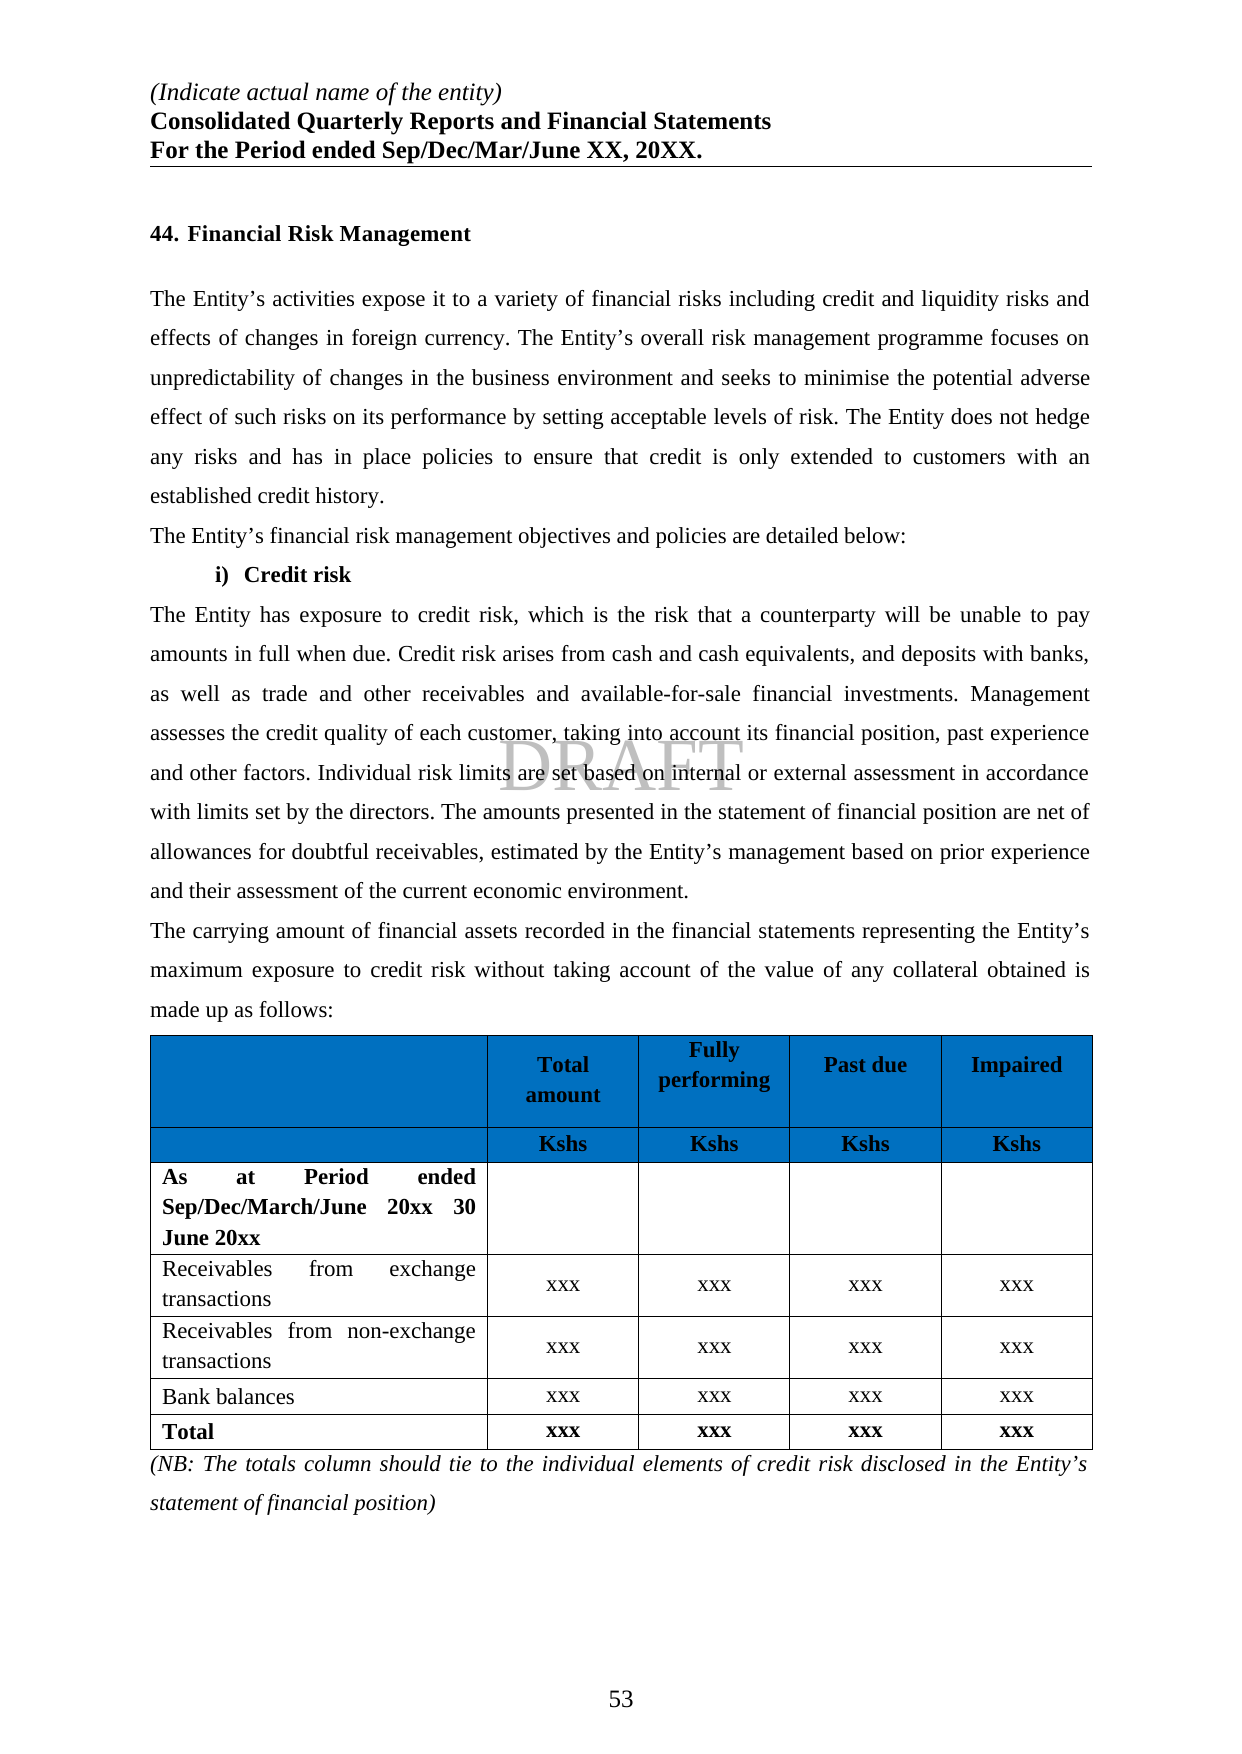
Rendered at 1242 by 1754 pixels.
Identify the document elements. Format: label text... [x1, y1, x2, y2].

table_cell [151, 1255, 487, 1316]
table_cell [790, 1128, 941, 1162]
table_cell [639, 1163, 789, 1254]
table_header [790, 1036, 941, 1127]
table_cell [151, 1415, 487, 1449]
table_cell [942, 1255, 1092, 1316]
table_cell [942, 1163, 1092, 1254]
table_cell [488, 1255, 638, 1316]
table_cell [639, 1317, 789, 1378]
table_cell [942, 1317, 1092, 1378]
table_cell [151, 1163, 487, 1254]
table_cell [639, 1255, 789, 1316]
list Financial Risk Management [150, 221, 1094, 247]
list Credit risk [215, 561, 1092, 588]
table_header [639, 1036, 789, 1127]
text The Entity’s activities expose it to a variety of financial risks including credit and liquidity risks and effects of changes in foreign currency. The Entity’s overall risk management programme focuses on unpredictability of changes in the business environment and seeks to minimise the potential adverse effect of such risks on its performance by setting acceptable levels of risk. The Entity does not hedge any risks and has in place policies to ensure that credit is only extended to customers with an established credit history. [150, 285, 1092, 509]
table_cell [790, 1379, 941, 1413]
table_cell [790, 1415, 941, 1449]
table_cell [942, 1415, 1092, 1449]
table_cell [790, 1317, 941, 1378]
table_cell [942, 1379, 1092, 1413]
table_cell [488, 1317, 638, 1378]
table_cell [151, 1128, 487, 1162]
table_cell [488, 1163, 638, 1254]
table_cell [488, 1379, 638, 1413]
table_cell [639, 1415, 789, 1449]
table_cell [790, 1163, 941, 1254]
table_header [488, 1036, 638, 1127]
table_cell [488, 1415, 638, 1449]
text The Entity’s financial risk management objectives and policies are detailed below: [150, 522, 1092, 548]
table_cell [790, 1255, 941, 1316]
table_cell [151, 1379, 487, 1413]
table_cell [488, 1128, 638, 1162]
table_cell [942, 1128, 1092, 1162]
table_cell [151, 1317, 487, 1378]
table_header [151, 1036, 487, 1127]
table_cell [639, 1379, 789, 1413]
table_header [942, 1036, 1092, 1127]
text (NB: The totals column should tie to the individual elements of credit risk disclosed in the Entity’s statement of financial position) [150, 1450, 1092, 1516]
text The carrying amount of financial assets recorded in the financial statements representing the Entity’s maximum exposure to credit risk without taking account of the value of any collateral obtained is made up as follows: [150, 917, 1092, 1022]
text The Entity has exposure to credit risk, which is the risk that a counterparty will be unable to pay amounts in full when due. Credit risk arises from cash and cash equivalents, and deposits with banks, as well as trade and other receivables and available-for-sale financial investments. Management assesses the credit quality of each customer, taking into account its financial position, past experience and other factors. Individual risk limits are set based on internal or external assessment in accordance with limits set by the directors. The amounts presented in the statement of financial position are net of allowances for doubtful receivables, estimated by the Entity’s management based on prior experience and their assessment of the current economic environment. [150, 601, 1092, 903]
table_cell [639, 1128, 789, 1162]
